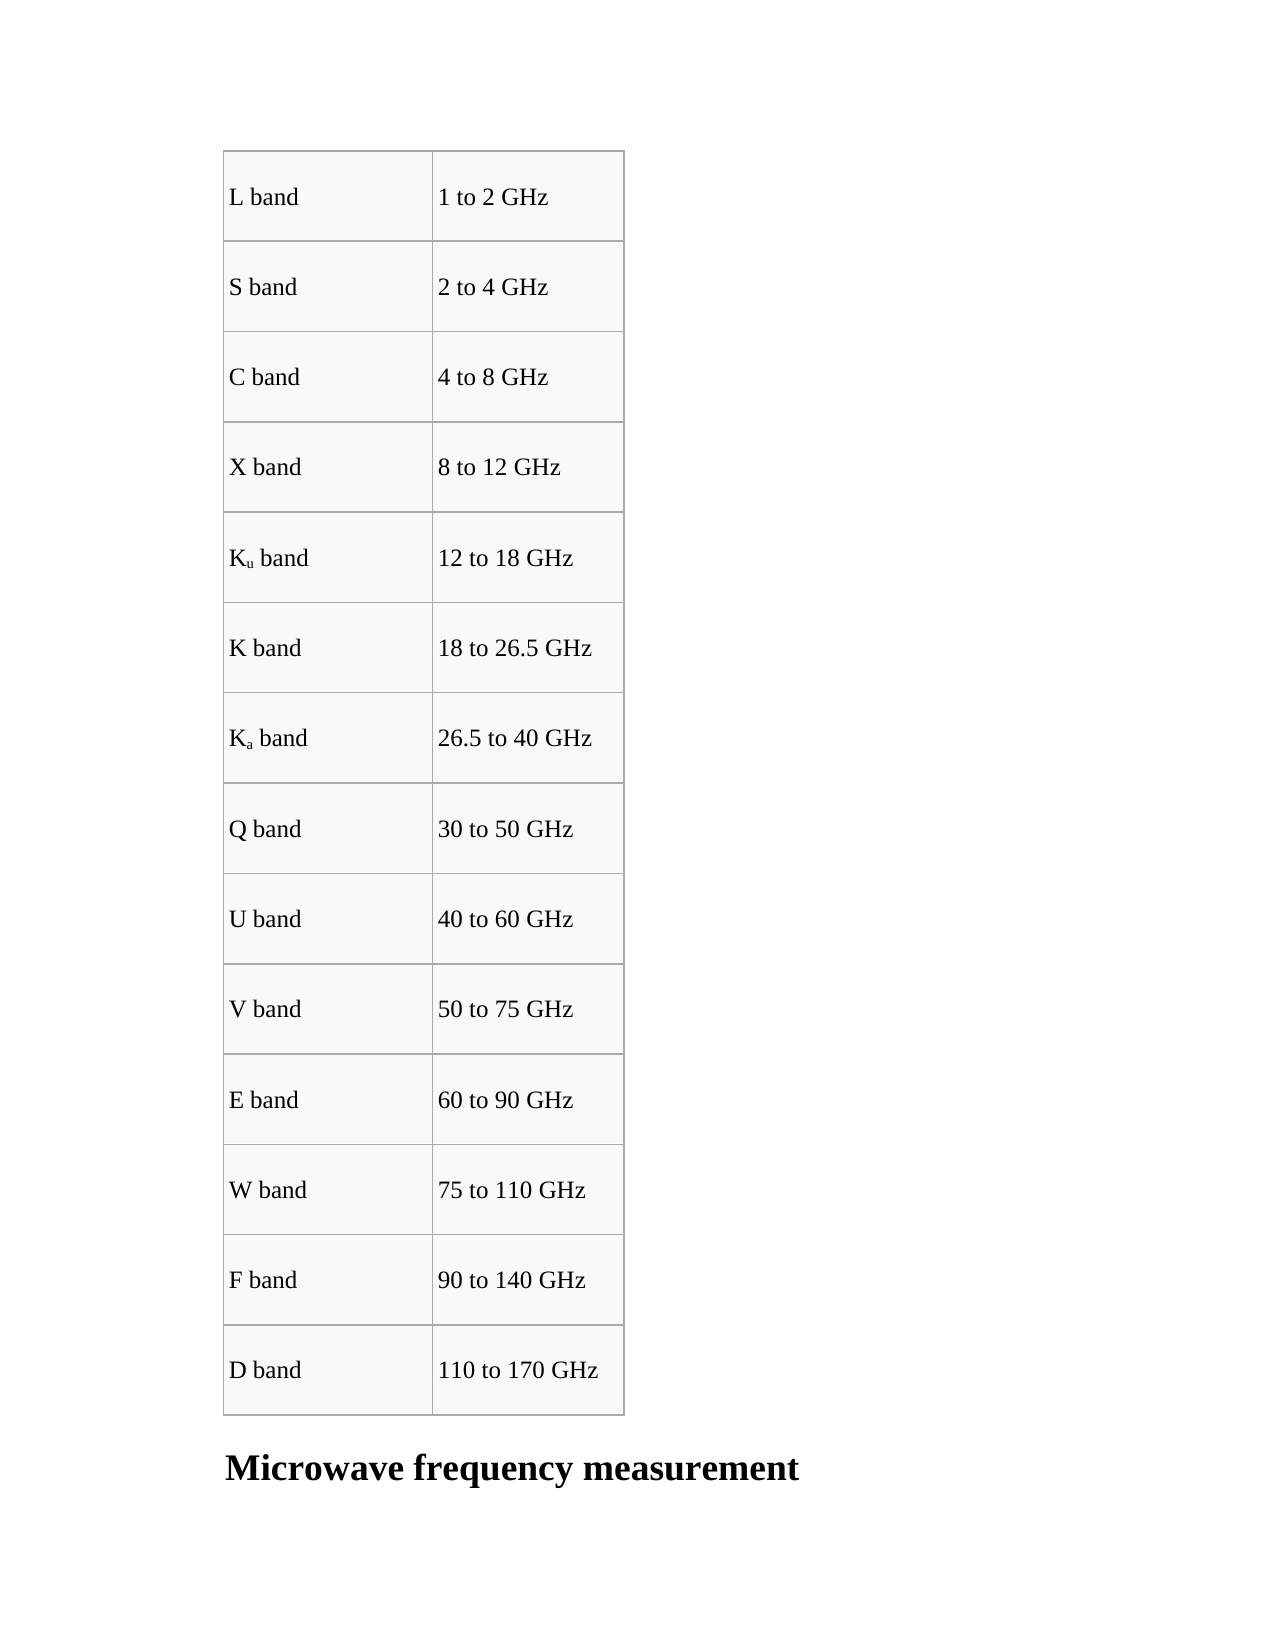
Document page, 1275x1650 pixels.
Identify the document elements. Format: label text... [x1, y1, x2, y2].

table_cell D band [224, 1326, 432, 1414]
table_cell W band [224, 1145, 432, 1234]
table_cell 26.5 to 40 GHz [433, 693, 623, 782]
table_cell 1 to 2 GHz [433, 152, 623, 240]
table_cell S band [224, 242, 432, 331]
table_cell Q band [224, 784, 432, 872]
table_cell 2 to 4 GHz [433, 242, 623, 331]
table_cell 4 to 8 GHz [433, 332, 623, 421]
table_cell X band [224, 423, 432, 511]
table_cell E band [224, 1055, 432, 1143]
table_cell K band [224, 603, 432, 692]
table_cell 8 to 12 GHz [433, 423, 623, 511]
table_cell V band [224, 965, 432, 1053]
table_cell U band [224, 874, 432, 963]
table_cell 75 to 110 GHz [433, 1145, 623, 1234]
table_cell 60 to 90 GHz [433, 1055, 623, 1143]
table_cell 110 to 170 GHz [433, 1326, 623, 1414]
table_cell Ku band [224, 513, 432, 602]
table_cell F band [224, 1235, 432, 1324]
table_cell 18 to 26.5 GHz [433, 603, 623, 692]
table_cell 30 to 50 GHz [433, 784, 623, 872]
text Microwave frequency measurement [225, 1445, 1125, 1488]
table_cell 40 to 60 GHz [433, 874, 623, 963]
table_cell 12 to 18 GHz [433, 513, 623, 602]
table_cell C band [224, 332, 432, 421]
table_cell Ka band [224, 693, 432, 782]
table_cell L band [224, 152, 432, 240]
table_cell 50 to 75 GHz [433, 965, 623, 1053]
table_cell 90 to 140 GHz [433, 1235, 623, 1324]
